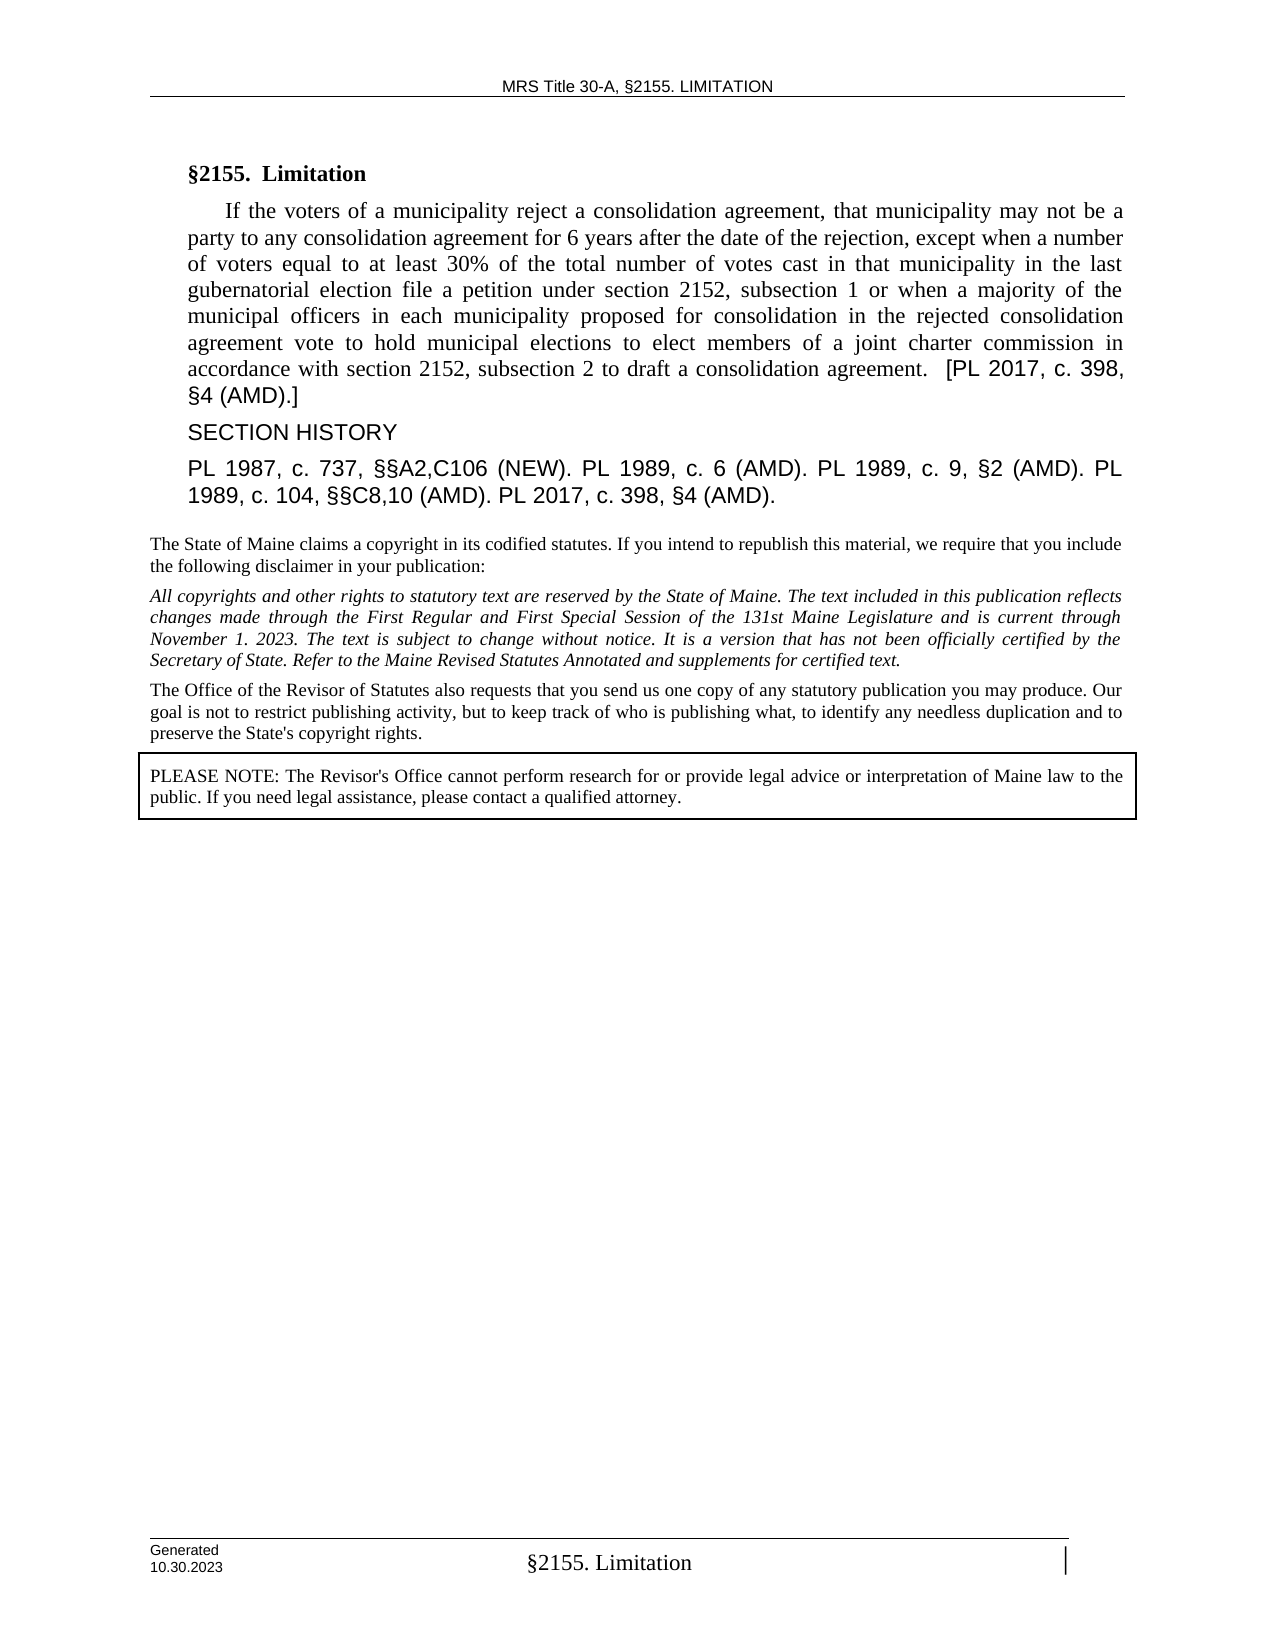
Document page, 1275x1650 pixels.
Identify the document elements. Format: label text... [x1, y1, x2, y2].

text §2155. Limitation [187, 160, 1125, 187]
text SECTION HISTORY [187, 418, 1125, 445]
text If the voters of a municipality reject a consolidation agreement, that municipality may not be a party to any consolidation agreement for 6 years after the date of the rejection, except when a number of voters equal to at least 30% of the total number of votes cast in that municipality in the last gubernatorial election file a petition under section 2152, subsection 1 or when a majority of the municipal officers in each municipality proposed for consolidation in the rejected consolidation agreement vote to hold municipal elections to elect members of a joint charter commission in accordance with section 2152, subsection 2 to draft a consolidation agreement. [PL 2017, c. 398, §4 (AMD).] [187, 197, 1125, 408]
text PL 1987, c. 737, §§A2,C106 (NEW). PL 1989, c. 6 (AMD). PL 1989, c. 9, §2 (AMD). PL 1989, c. 104, §§C8,10 (AMD). PL 2017, c. 398, §4 (AMD). [187, 455, 1125, 508]
text All copyrights and other rights to statutory text are reserved by the State of Maine. The text included in this publication reflects changes made through the First Regular and First Special Session of the 131st Maine Legislature and is current through November 1. 2023 . The text is subject to change without notice. It is a version that has not been officially certified by the Secretary of State. Refer to the Maine Revised Statutes Annotated and supplements for certified text. [150, 584, 1125, 671]
text The State of Maine claims a copyright in its codified statutes. If you intend to republish this material, we require that you include the following disclaimer in your publication: [150, 533, 1125, 576]
text The Office of the Revisor of Statutes also requests that you send us one copy of any statutory publication you may produce. Our goal is not to restrict publishing activity, but to keep track of who is publishing what, to identify any needless duplication and to preserve the State's copyright rights. [150, 679, 1125, 744]
text PLEASE NOTE: The Revisor's Office cannot perform research for or provide legal advice or interpretation of Maine law to the public. If you need legal assistance, please contact a qualified attorney. [140, 754, 1135, 818]
